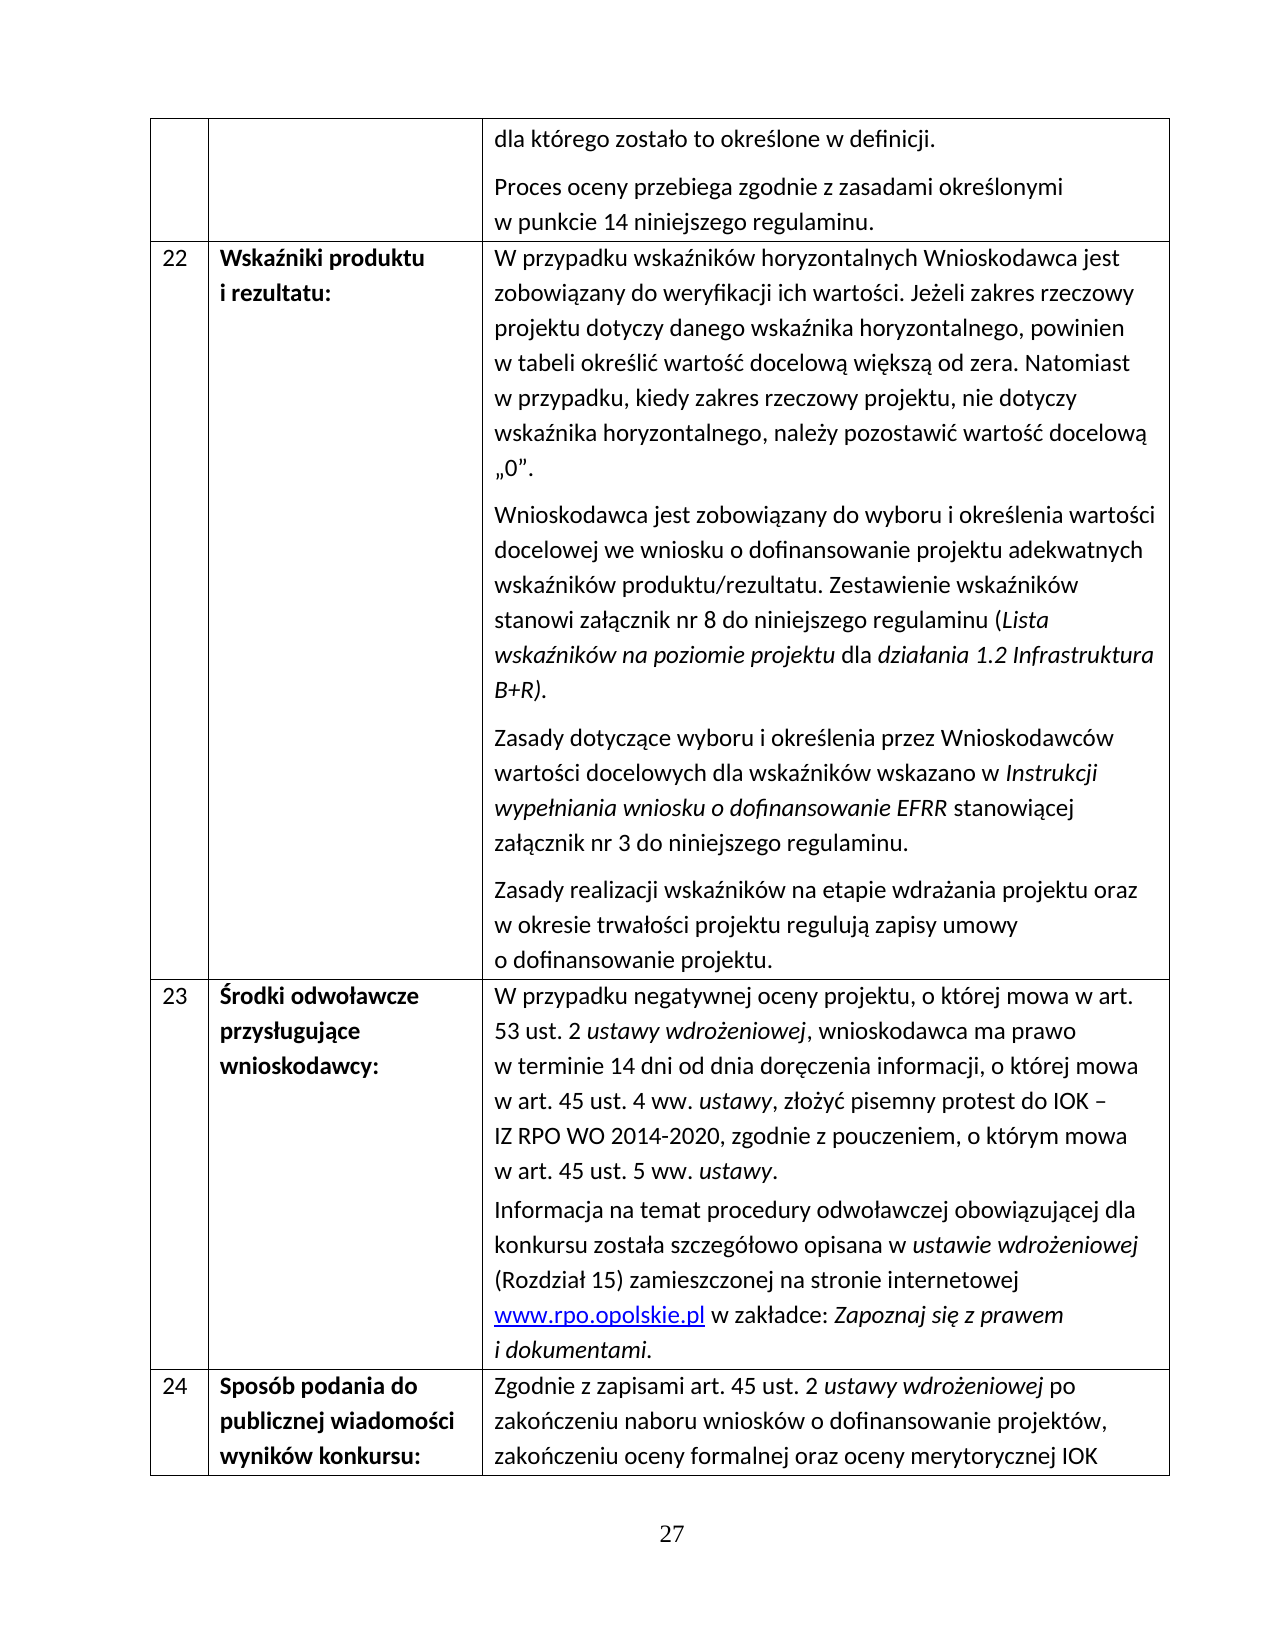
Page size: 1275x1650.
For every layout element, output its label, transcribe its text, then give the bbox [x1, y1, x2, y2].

table_cell Środki odwoławcze przysługujące wnioskodawcy: [209, 980, 482, 1369]
table_cell 24 [151, 1370, 208, 1475]
table_cell 22 [151, 242, 208, 979]
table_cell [209, 119, 482, 241]
table_cell W przypadku negatywnej oceny projektu, o której mowa w art. 53 ust. 2 ustawy wdrożeniowej, wnioskodawca ma prawo w terminie 14 dni od dnia doręczenia informacji, o której mowa w art. 45 ust. 4 ww. ustawy, złożyć pisemny protest do IOK – IZ RPO WO 2014-2020, zgodnie z pouczeniem, o którym mowa w art. 45 ust. 5 ww. ustawy. Informacja na temat procedury odwoławczej obowiązującej dla konkursu została szczegółowo opisana w ustawie wdrożeniowej (Rozdział 15) zamieszczonej na stronie internetowej www.rpo.opolskie.pl w zakładce: Zapoznaj się z prawem i dokumentami. [483, 980, 1169, 1369]
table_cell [483, 119, 1169, 241]
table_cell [483, 1370, 1169, 1475]
table_cell W przypadku wskaźników horyzontalnych Wnioskodawca jest zobowiązany do weryfikacji ich wartości. Jeżeli zakres rzeczowy projektu dotyczy danego wskaźnika horyzontalnego, powinien w tabeli określić wartość docelową większą od zera. Natomiast w przypadku, kiedy zakres rzeczowy projektu, nie dotyczy wskaźnika horyzontalnego, należy pozostawić wartość docelową „0”. Wnioskodawca jest zobowiązany do wyboru i określenia wartości docelowej we wniosku o dofinansowanie projektu adekwatnych wskaźników produktu/rezultatu. Zestawienie wskaźników stanowi załącznik nr 8 do niniejszego regulaminu (Lista wskaźników na poziomie projektu dla działania 1.2 Infrastruktura B+R). Zasady dotyczące wyboru i określenia przez Wnioskodawców wartości docelowych dla wskaźników wskazano w Instrukcji wypełniania wniosku o dofinansowanie EFRR stanowiącej załącznik nr 3 do niniejszego regulaminu. Zasady realizacji wskaźników na etapie wdrażania projektu oraz w okresie trwałości projektu regulują zapisy umowy o dofinansowanie projektu. [483, 242, 1169, 979]
table_cell 21 [151, 119, 208, 241]
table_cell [209, 1370, 482, 1475]
table_cell Wskaźniki produktu i rezultatu: [209, 242, 482, 979]
table_cell 23 [151, 980, 208, 1369]
